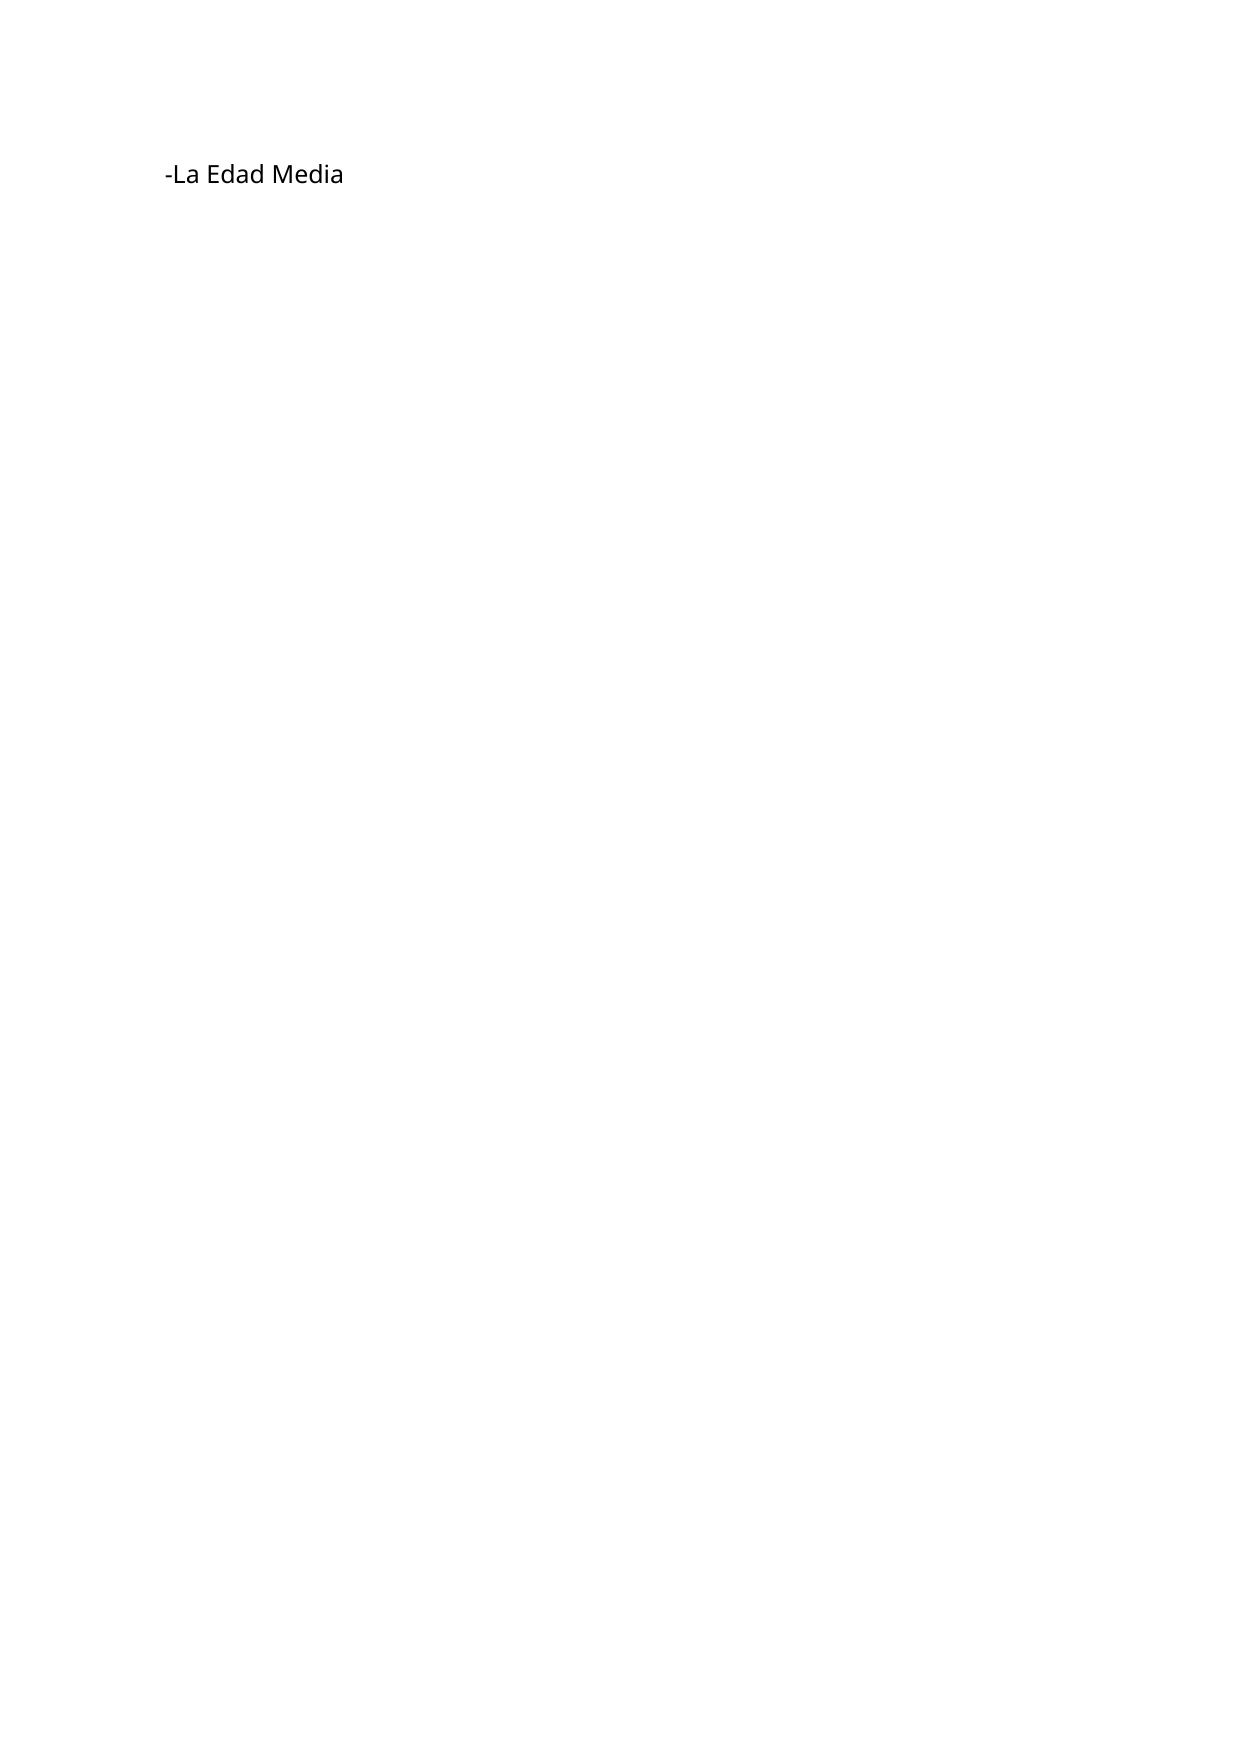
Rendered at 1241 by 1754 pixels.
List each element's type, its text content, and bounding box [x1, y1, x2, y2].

text -La Edad Media [164, 157, 1073, 191]
